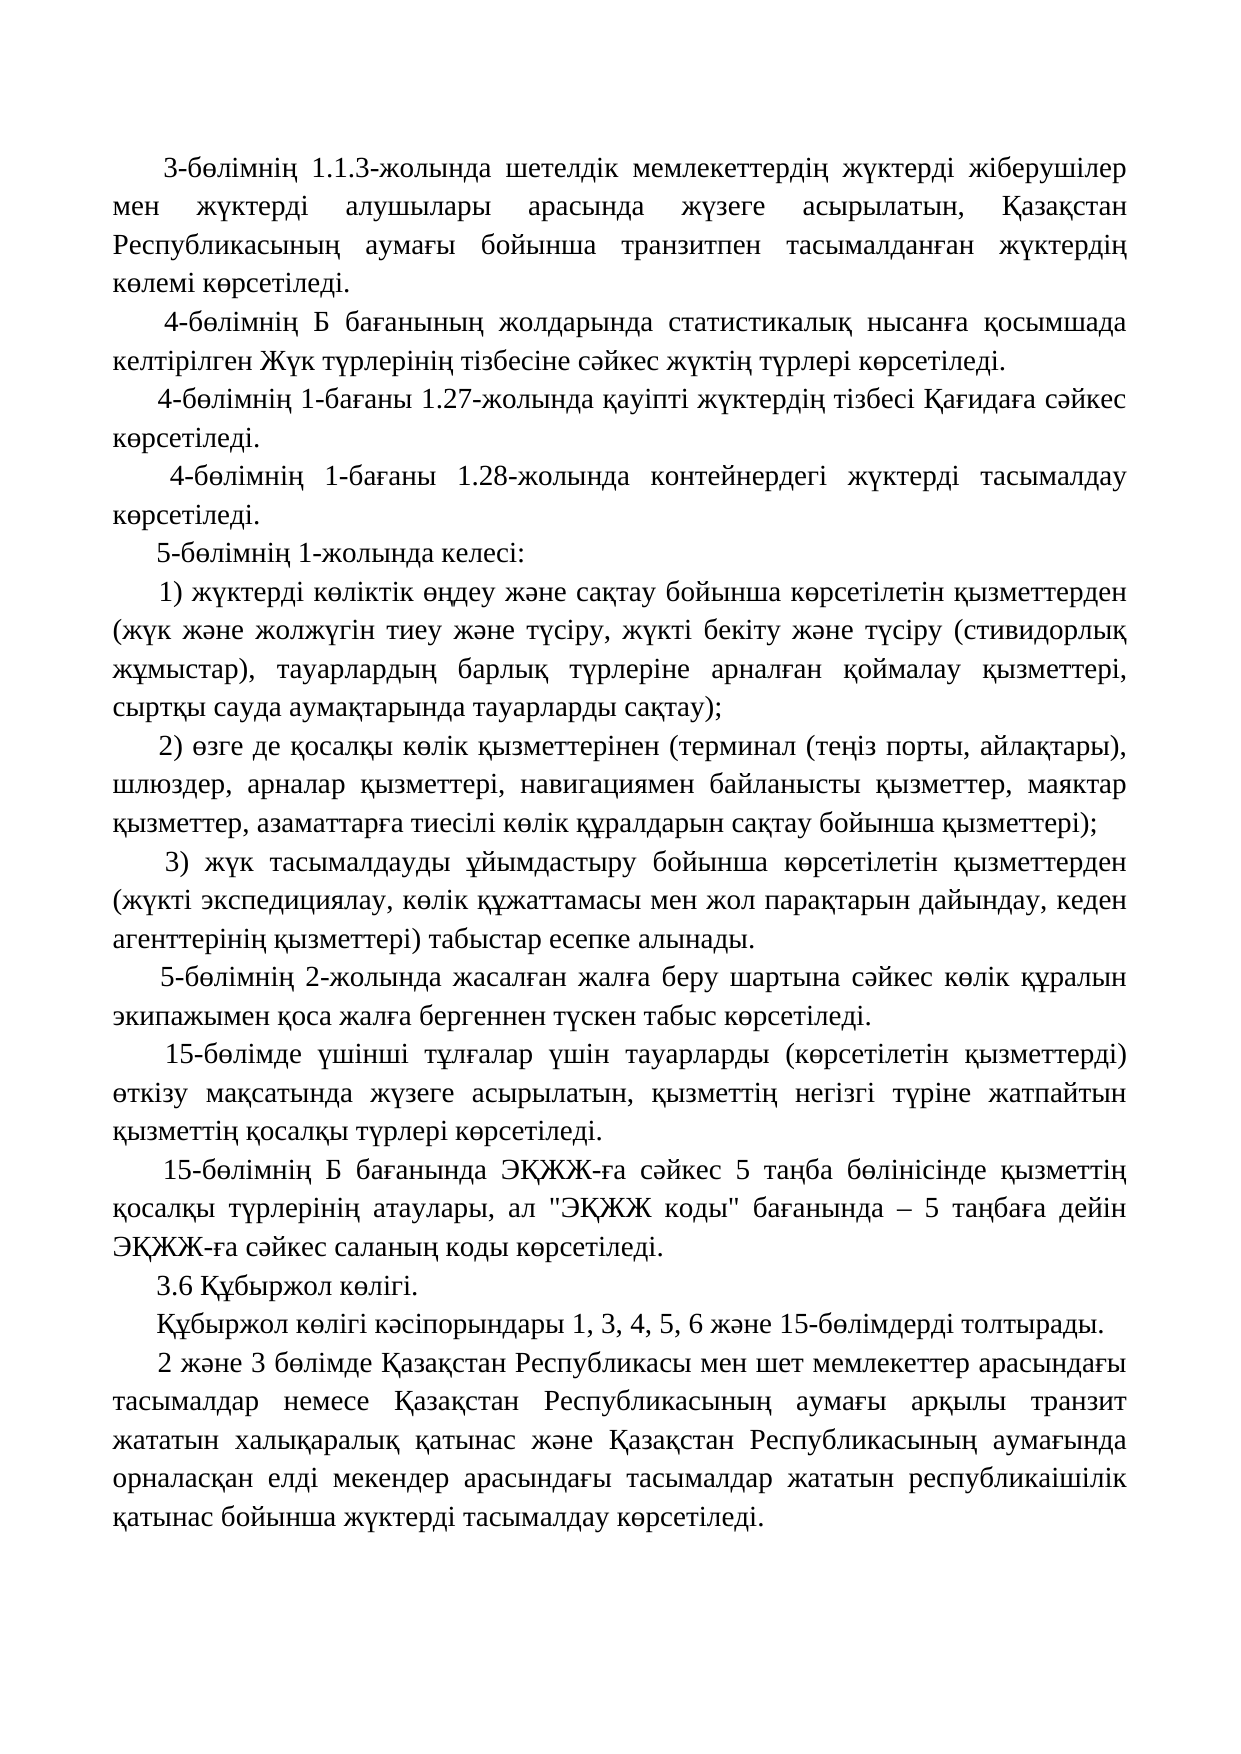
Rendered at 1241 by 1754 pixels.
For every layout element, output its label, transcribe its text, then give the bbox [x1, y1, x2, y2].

text 4-бөлімнің 1-бағаны 1.28-жолында контейнердегі жүктерді тасымалдау көрсетіледі. [112, 458, 1128, 530]
text 4-бөлімнің 1-бағаны 1.27-жолында қауіпті жүктердің тізбесі Қағидаға сәйкес көрсетіледі. [112, 381, 1128, 453]
text 2) өзге де қосалқы көлік қызметтерінен (терминал (теңіз порты, айлақтары), шлюздер, арналар қызметтері, навигациямен байланысты қызметтер, маяктар қызметтер, азаматтарға тиесілі көлік құралдарын сақтау бойынша қызметтері); [112, 728, 1128, 839]
text 5-бөлімнің 2-жолында жасалған жалға беру шартына сәйкес көлік құралын экипажымен қоса жалға бергеннен түскен табыс көрсетіледі. [112, 959, 1128, 1031]
text 3) жүк тасымалдауды ұйымдастыру бойынша көрсетілетін қызметтерден (жүкті экспедициялау, көлік құжаттамасы мен жол парақтарын дайындау, кеден агенттерінің қызметтері) табыстар есепке алынады. [112, 844, 1128, 954]
text 3-бөлімнің 1.1.3-жолында шетелдік мемлекеттердің жүктерді жіберушілер мен жүктерді алушылары арасында жүзеге асырылатын, Қазақстан Республикасының аумағы бойынша транзитпен тасымалданған жүктердің көлемі көрсетіледі. [112, 150, 1128, 299]
text 15-бөлімде үшінші тұлғалар үшін тауарларды (көрсетілетін қызметтерді) өткізу мақсатында жүзеге асырылатын, қызметтің негізгі түріне жатпайтын қызметтің қосалқы түрлері көрсетіледі. [112, 1036, 1128, 1147]
text 5-бөлімнің 1-жолында келесі: [112, 535, 1128, 569]
text 1) жүктерді көліктік өңдеу және сақтау бойынша көрсетілетін қызметтерден (жүк және жолжүгін тиеу және түсіру, жүкті бекіту және түсіру (стивидорлық жұмыстар), тауарлардың барлық түрлеріне арналған қоймалау қызметтері, сыртқы сауда аумақтарында тауарларды сақтау); [112, 574, 1128, 723]
text 4-бөлімнің Б бағанының жолдарында статистикалық нысанға қосымшада келтірілген Жүк түрлерінің тізбесіне сәйкес жүктің түрлері көрсетіледі. [112, 304, 1128, 376]
text 15-бөлімнің Б бағанында ЭҚЖЖ-ға сәйкес 5 таңба бөлінісінде қызметтің қосалқы түрлерінің атаулары, ал "ЭҚЖЖ коды" бағанында – 5 таңбаға дейін ЭҚЖЖ-ға сәйкес саланың коды көрсетіледі. [112, 1152, 1128, 1263]
text 3.6 Құбыржол көлігі. [112, 1268, 1128, 1301]
text 2 және 3 бөлімде Қазақстан Республикасы мен шет мемлекеттер арасындағы тасымалдар немесе Қазақстан Республикасының аумағы арқылы транзит жататын халықаралық қатынас және Қазақстан Республикасының аумағында орналасқан елді мекендер арасындағы тасымалдар жататын республикаішілік қатынас бойынша жүктерді тасымалдау көрсетіледі. [112, 1345, 1128, 1532]
text Құбыржол көлігі кәсіпорындары 1, 3, 4, 5, 6 және 15-бөлімдерді толтырады. [112, 1306, 1128, 1340]
